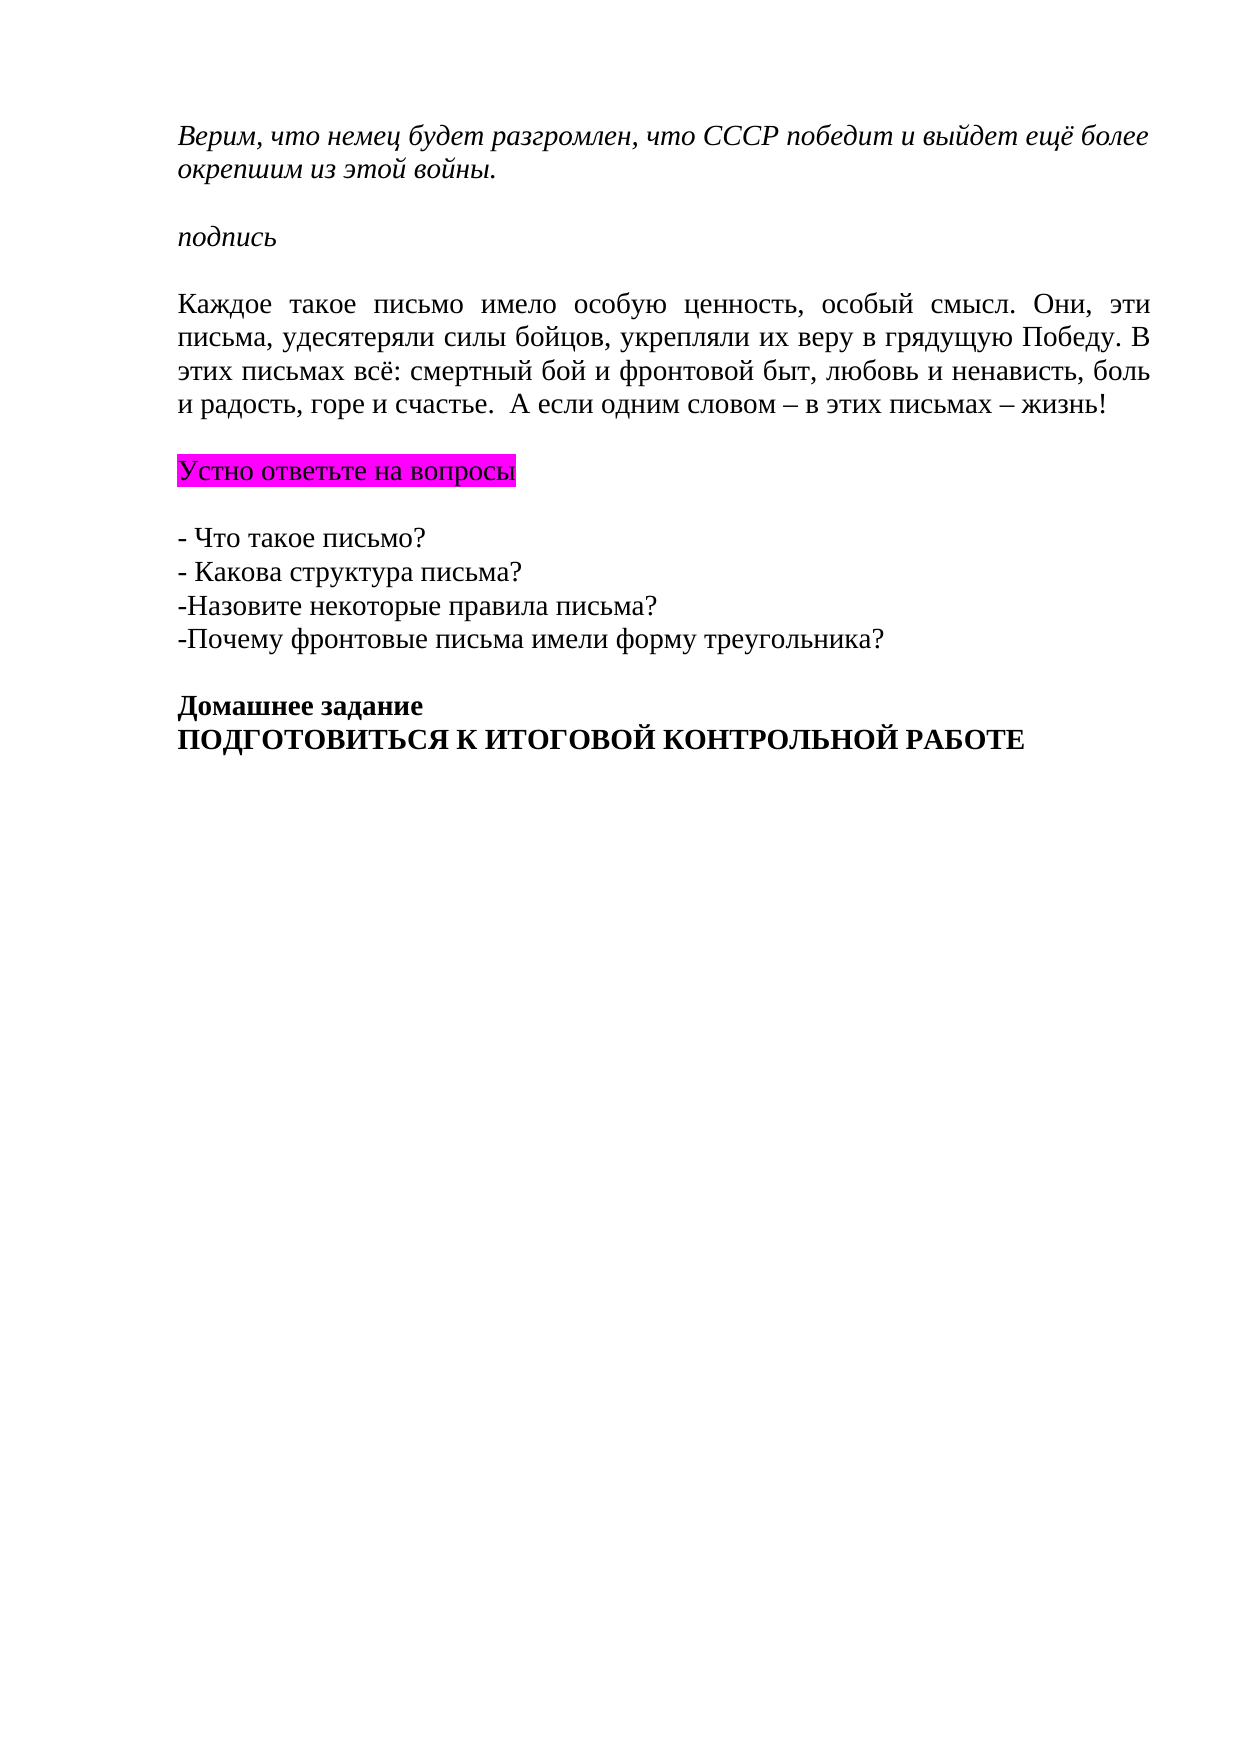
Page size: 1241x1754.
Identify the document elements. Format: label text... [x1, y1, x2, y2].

text Устно ответьте на вопросы [177, 453, 1152, 487]
text Верим, что немец будет разгромлен, что СССР победит и выйдет ещё более окрепшим из этой войны. [177, 118, 1152, 185]
text Каждое такое письмо имело особую ценность, особый смысл. Они, эти письма, удесятеряли силы бойцов, укрепляли их веру в грядущую Победу. В этих письмах всё: смертный бой и фронтовой быт, любовь и ненависть, боль и радость, горе и счастье. А если одним словом – в этих письмах – жизнь! [177, 286, 1152, 420]
text - Какова структура письма? [177, 554, 1152, 588]
text ПОДГОТОВИТЬСЯ К ИТОГОВОЙ КОНТРОЛЬНОЙ РАБОТЕ [177, 722, 1152, 755]
text Домашнее задание [177, 688, 1152, 722]
text - Что такое письмо? [177, 521, 1152, 554]
text -Назовите некоторые правила письма? [177, 588, 1152, 621]
text подпись [177, 219, 1152, 252]
text -Почему фронтовые письма имели форму треугольника? [177, 621, 1152, 655]
